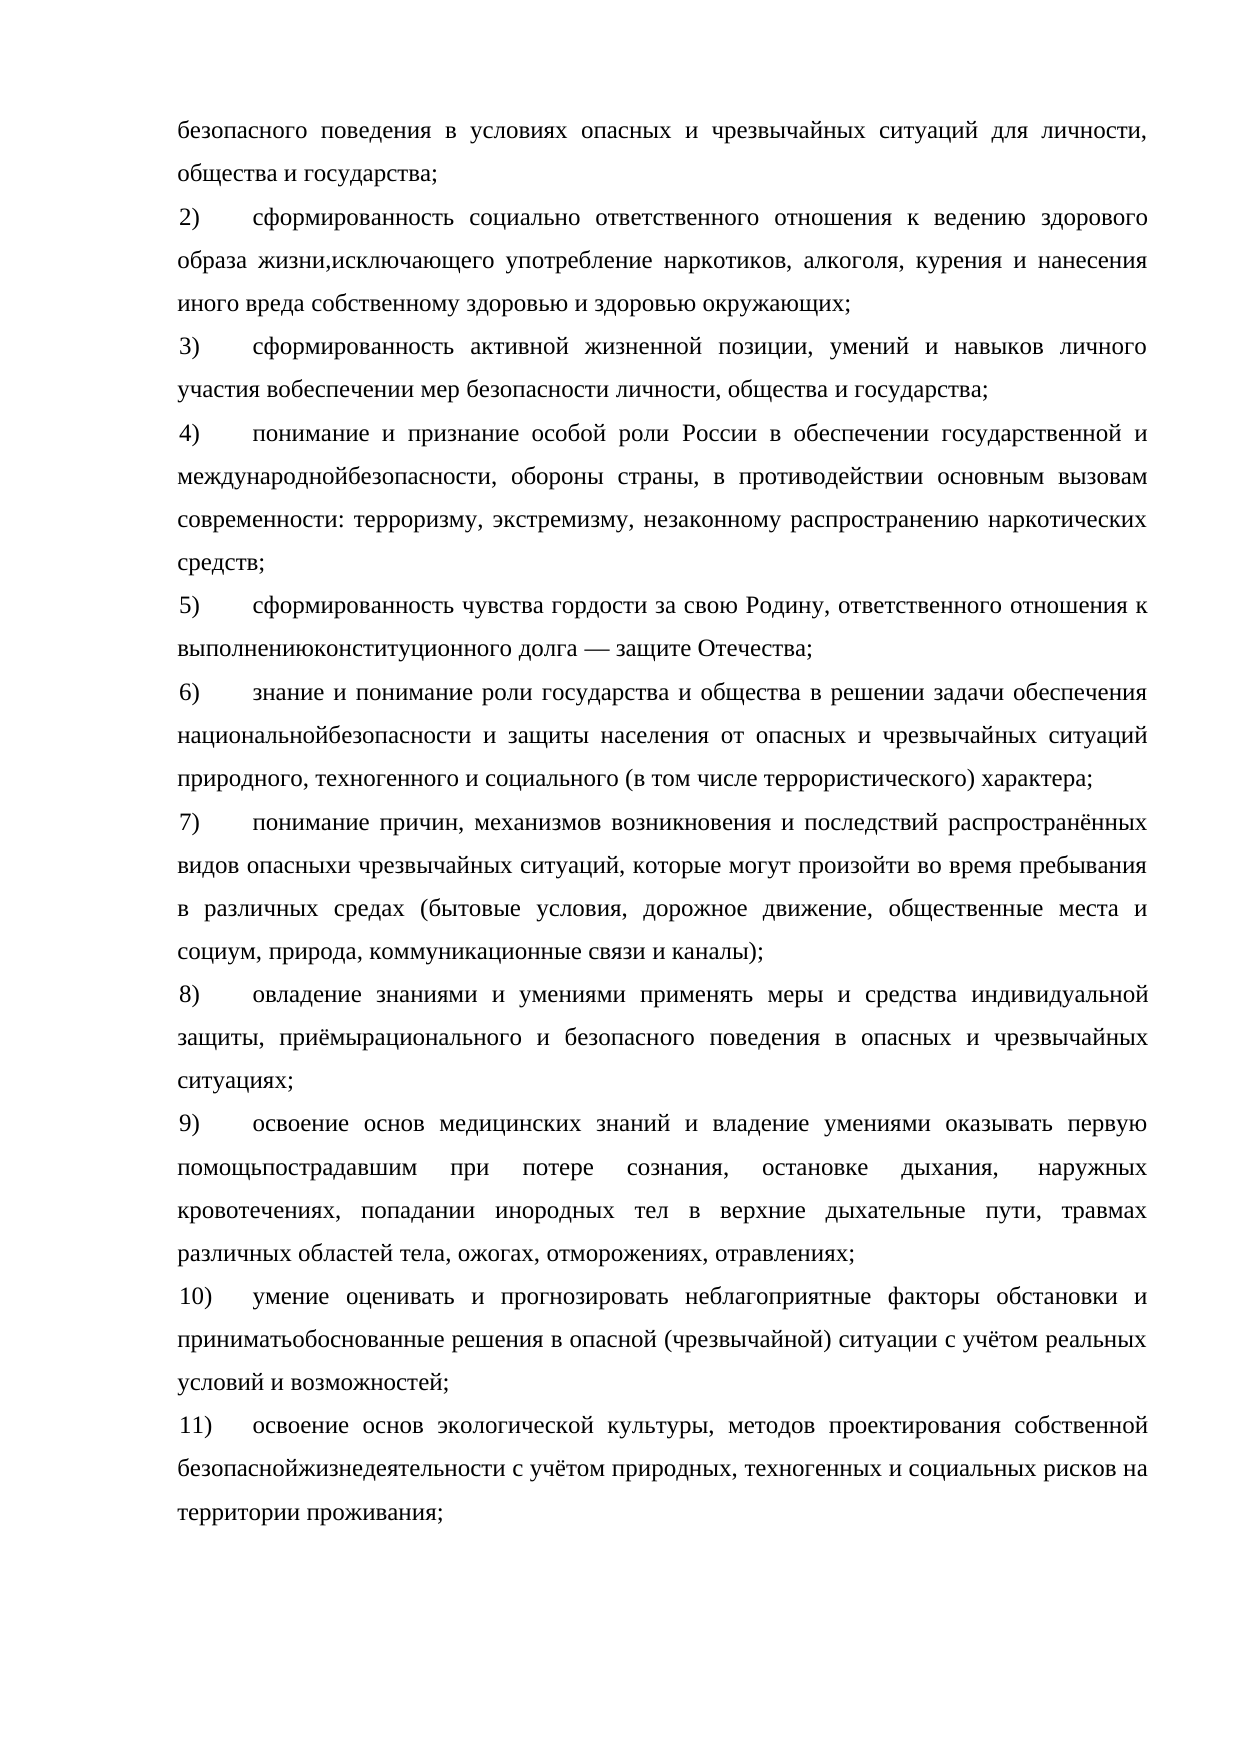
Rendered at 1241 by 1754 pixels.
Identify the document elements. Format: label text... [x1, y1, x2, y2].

list освоение основ медицинских знаний и владение умениями оказывать первую помощьпострадавшим при потере сознания, остановке дыхания, наружных кровотечениях, попадании инородных тел в верхние дыхательные пути, травмах различных областей тела, ожогах, отморожениях, отравлениях; [177, 1108, 1148, 1267]
list сформированность активной жизненной позиции, умений и навыков личного участия вобеспечении мер безопасности личности, общества и государства; [177, 331, 1147, 403]
list понимание и признание особой роли России в обеспечении государственной и международнойбезопасности, обороны страны, в противодействии основным вызовам современности: терроризму, экстремизму, незаконному распространению наркотических средств; [177, 418, 1148, 576]
list понимание причин, механизмов возникновения и последствий распространённых видов опасныхи чрезвычайных ситуаций, которые могут произойти во время пребывания в различных средах (бытовые условия, дорожное движение, общественные места и социум, природа, коммуникационные связи и каналы); [177, 807, 1148, 965]
list умение оценивать и прогнозировать неблагоприятные факторы обстановки и приниматьобоснованные решения в опасной (чрезвычайной) ситуации с учётом реальных условий и возможностей; [177, 1281, 1148, 1396]
text безопасного поведения в условиях опасных и чрезвычайных ситуаций для личности, общества и государства; [177, 115, 1148, 187]
list сформированность чувства гордости за свою Родину, ответственного отношения к выполнениюконституционного долга — защите Отечества; [177, 590, 1148, 662]
list сформированность социально ответственного отношения к ведению здорового образа жизни,исключающего употребление наркотиков, алкоголя, курения и нанесения иного вреда собственному здоровью и здоровью окружающих; [177, 202, 1148, 317]
list освоение основ экологической культуры, методов проектирования собственной безопаснойжизнедеятельности с учётом природных, техногенных и социальных рисков на территории проживания; [177, 1410, 1148, 1525]
list овладение знаниями и умениями применять меры и средства индивидуальной защиты, приёмырационального и безопасного поведения в опасных и чрезвычайных ситуациях; [177, 979, 1149, 1094]
list знание и понимание роли государства и общества в решении задачи обеспечения национальнойбезопасности и защиты населения от опасных и чрезвычайных ситуаций природного, техногенного и социального (в том числе террористического) характера; [177, 677, 1148, 792]
